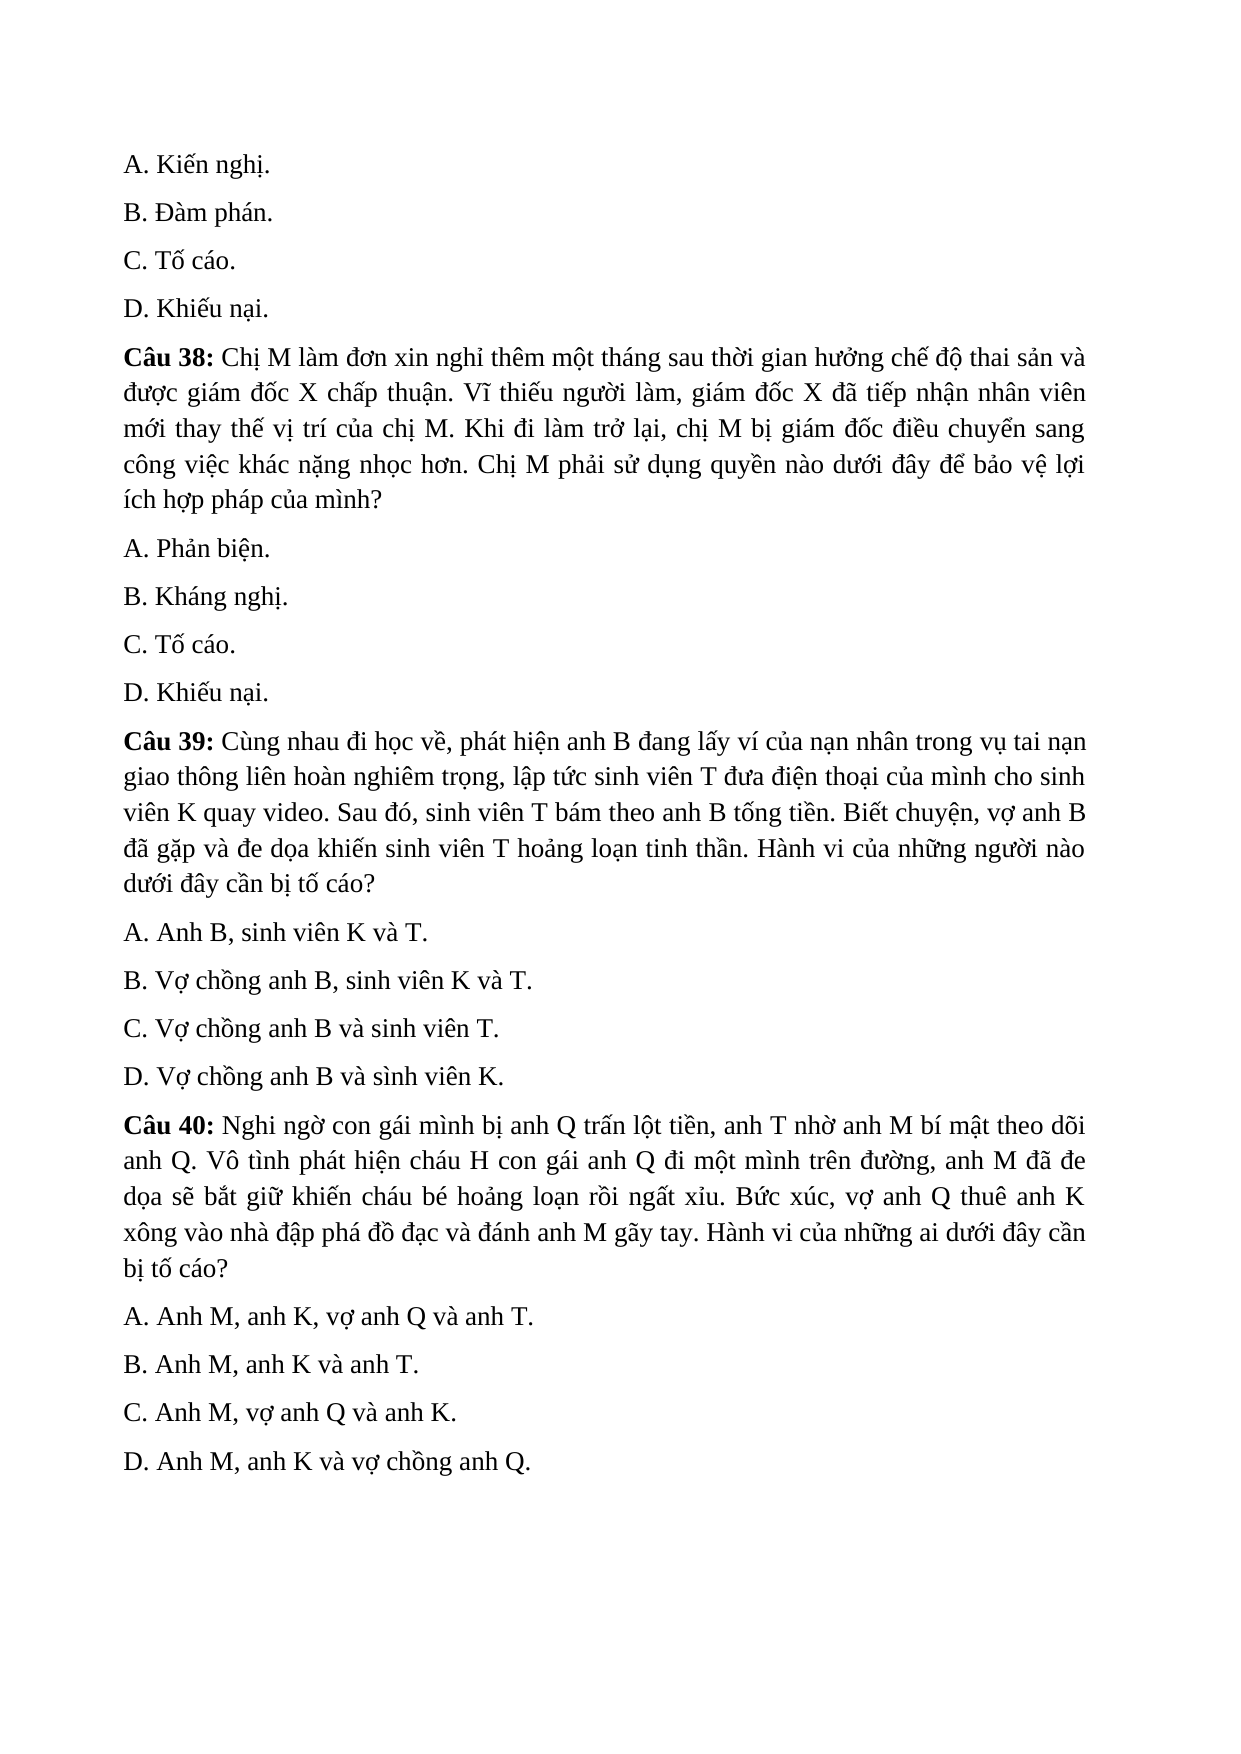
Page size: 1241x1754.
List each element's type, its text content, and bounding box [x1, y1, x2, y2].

text D. Khiếu nại. [123, 676, 1087, 708]
text B. Đàm phán. [123, 196, 1087, 227]
text A. Kiến nghị. [123, 148, 1087, 179]
text D. Anh M, anh K và vợ chồng anh Q. [123, 1444, 1087, 1476]
text C. Vợ chồng anh B và sinh viên T. [123, 1012, 1087, 1043]
text Câu 38: Chị M làm đơn xin nghỉ thêm một tháng sau thời gian hưởng chế độ thai sản và được giám đốc X chấp thuận. Vĩ thiếu người làm, giám đốc X đã tiếp nhận nhân viên mới thay thế vị trí của chị M. Khi đi làm trở lại, chị M bị giám đốc điều chuyển sang công việc khác nặng nhọc hơn. Chị M phải sử dụng quyền nào dưới đây để bảo vệ lợi ích hợp pháp của mình? [123, 341, 1087, 515]
text A. Anh B, sinh viên K và T. [123, 916, 1087, 947]
text B. Kháng nghị. [123, 580, 1087, 611]
text C. Anh M, vợ anh Q và anh K. [123, 1396, 1087, 1427]
text B. Anh M, anh K và anh T. [123, 1348, 1087, 1379]
text D. Vợ chồng anh B và sình viên K. [123, 1061, 1087, 1092]
text C. Tố cáo. [123, 244, 1087, 275]
text B. Vợ chồng anh B, sinh viên K và T. [123, 964, 1087, 995]
text D. Khiếu nại. [123, 292, 1087, 323]
text Câu 39: Cùng nhau đi học về, phát hiện anh B đang lấy ví của nạn nhân trong vụ tai nạn giao thông liên hoàn nghiêm trọng, lập tức sinh viên T đưa điện thoại của mình cho sinh viên K quay video. Sau đó, sinh viên T bám theo anh B tống tiền. Biết chuyện, vợ anh B đã gặp và đe dọa khiến sinh viên T hoảng loạn tinh thần. Hành vi của những người nào dưới đây cần bị tố cáo? [123, 725, 1087, 899]
text A. Phản biện. [123, 532, 1087, 563]
text A. Anh M, anh K, vợ anh Q và anh T. [123, 1300, 1087, 1331]
text Câu 40: Nghi ngờ con gái mình bị anh Q trấn lột tiền, anh T nhờ anh M bí mật theo dõi anh Q. Vô tình phát hiện cháu H con gái anh Q đi một mình trên đường, anh M đã đe dọa sẽ bắt giữ khiến cháu bé hoảng loạn rồi ngất xỉu. Bức xúc, vợ anh Q thuê anh K xông vào nhà đập phá đồ đạc và đánh anh M gãy tay. Hành vi của những ai dưới đây cần bị tố cáo? [123, 1109, 1087, 1283]
text C. Tố cáo. [123, 628, 1087, 659]
